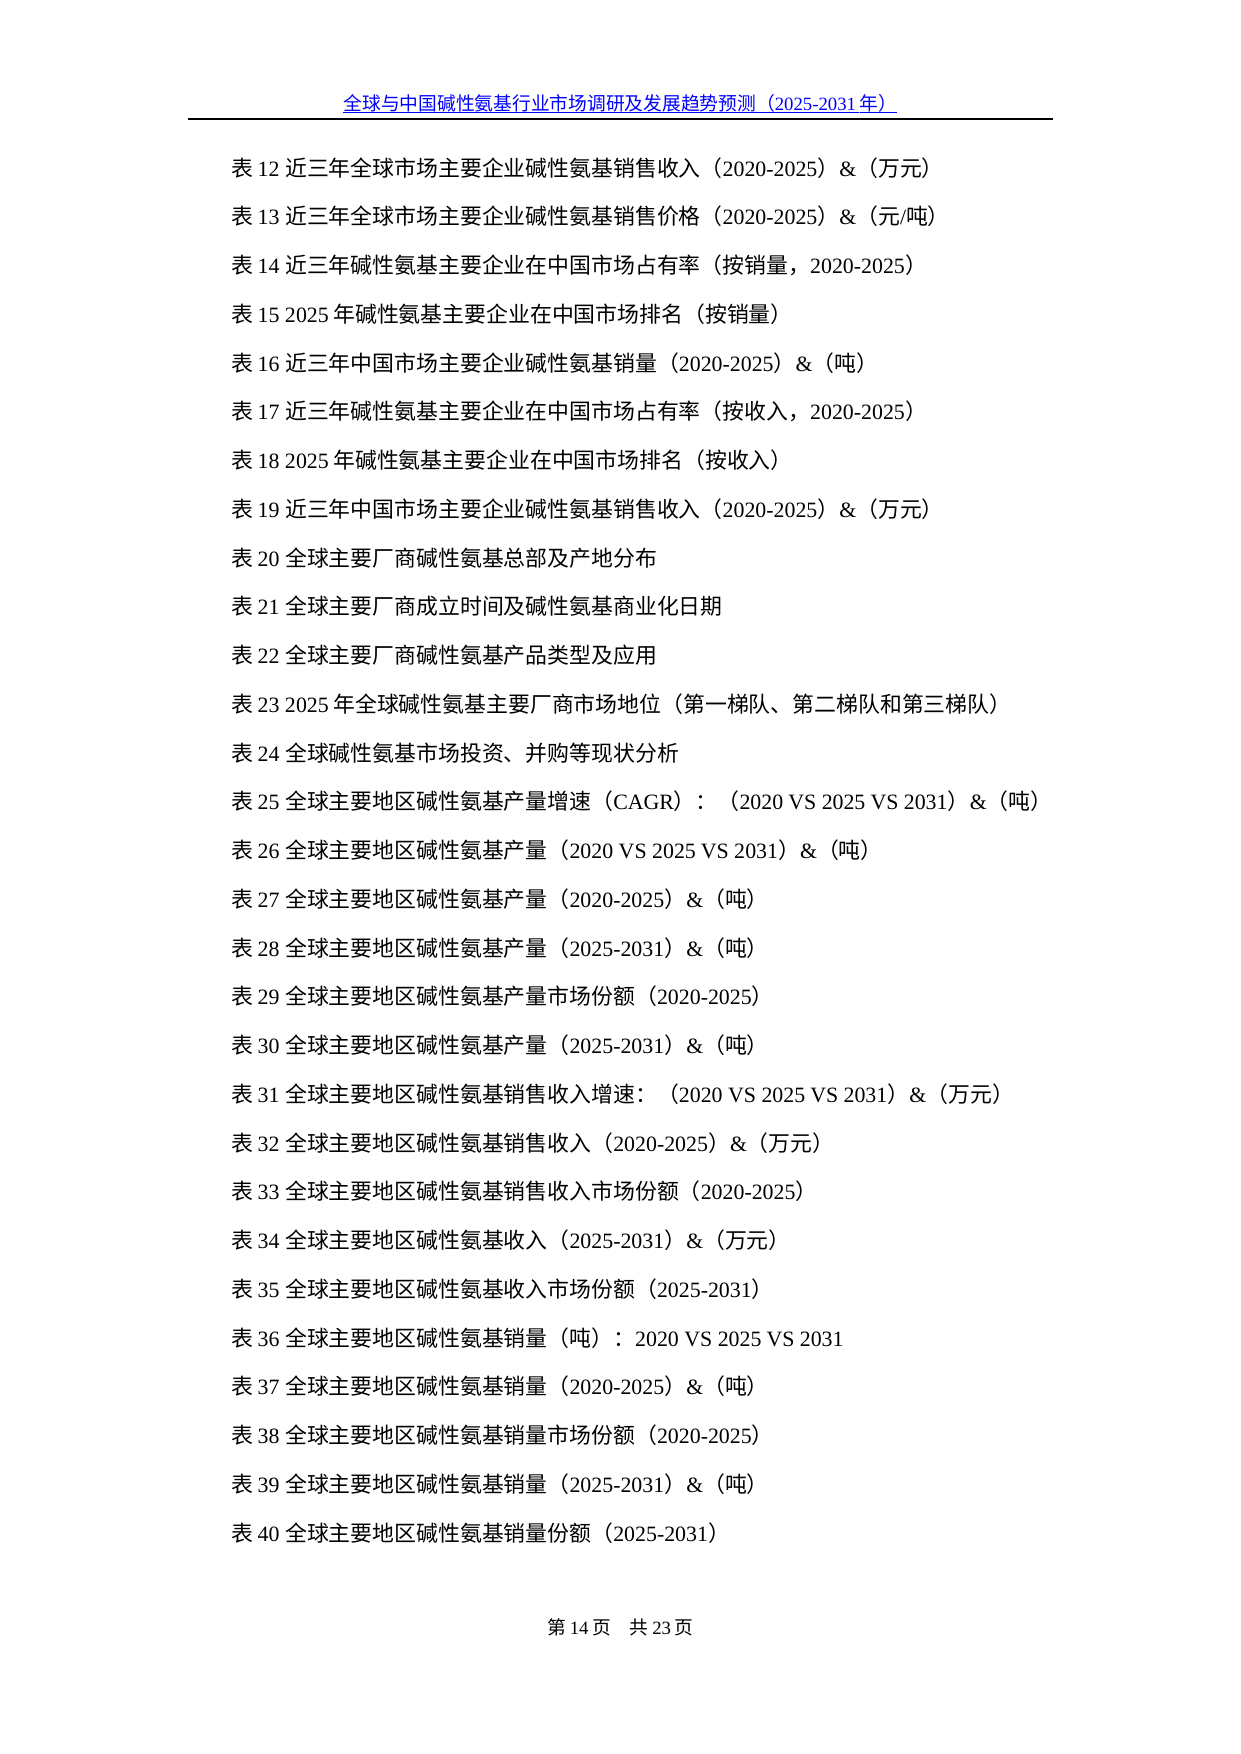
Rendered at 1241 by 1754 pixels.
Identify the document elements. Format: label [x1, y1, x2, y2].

text [187, 150, 1053, 1548]
